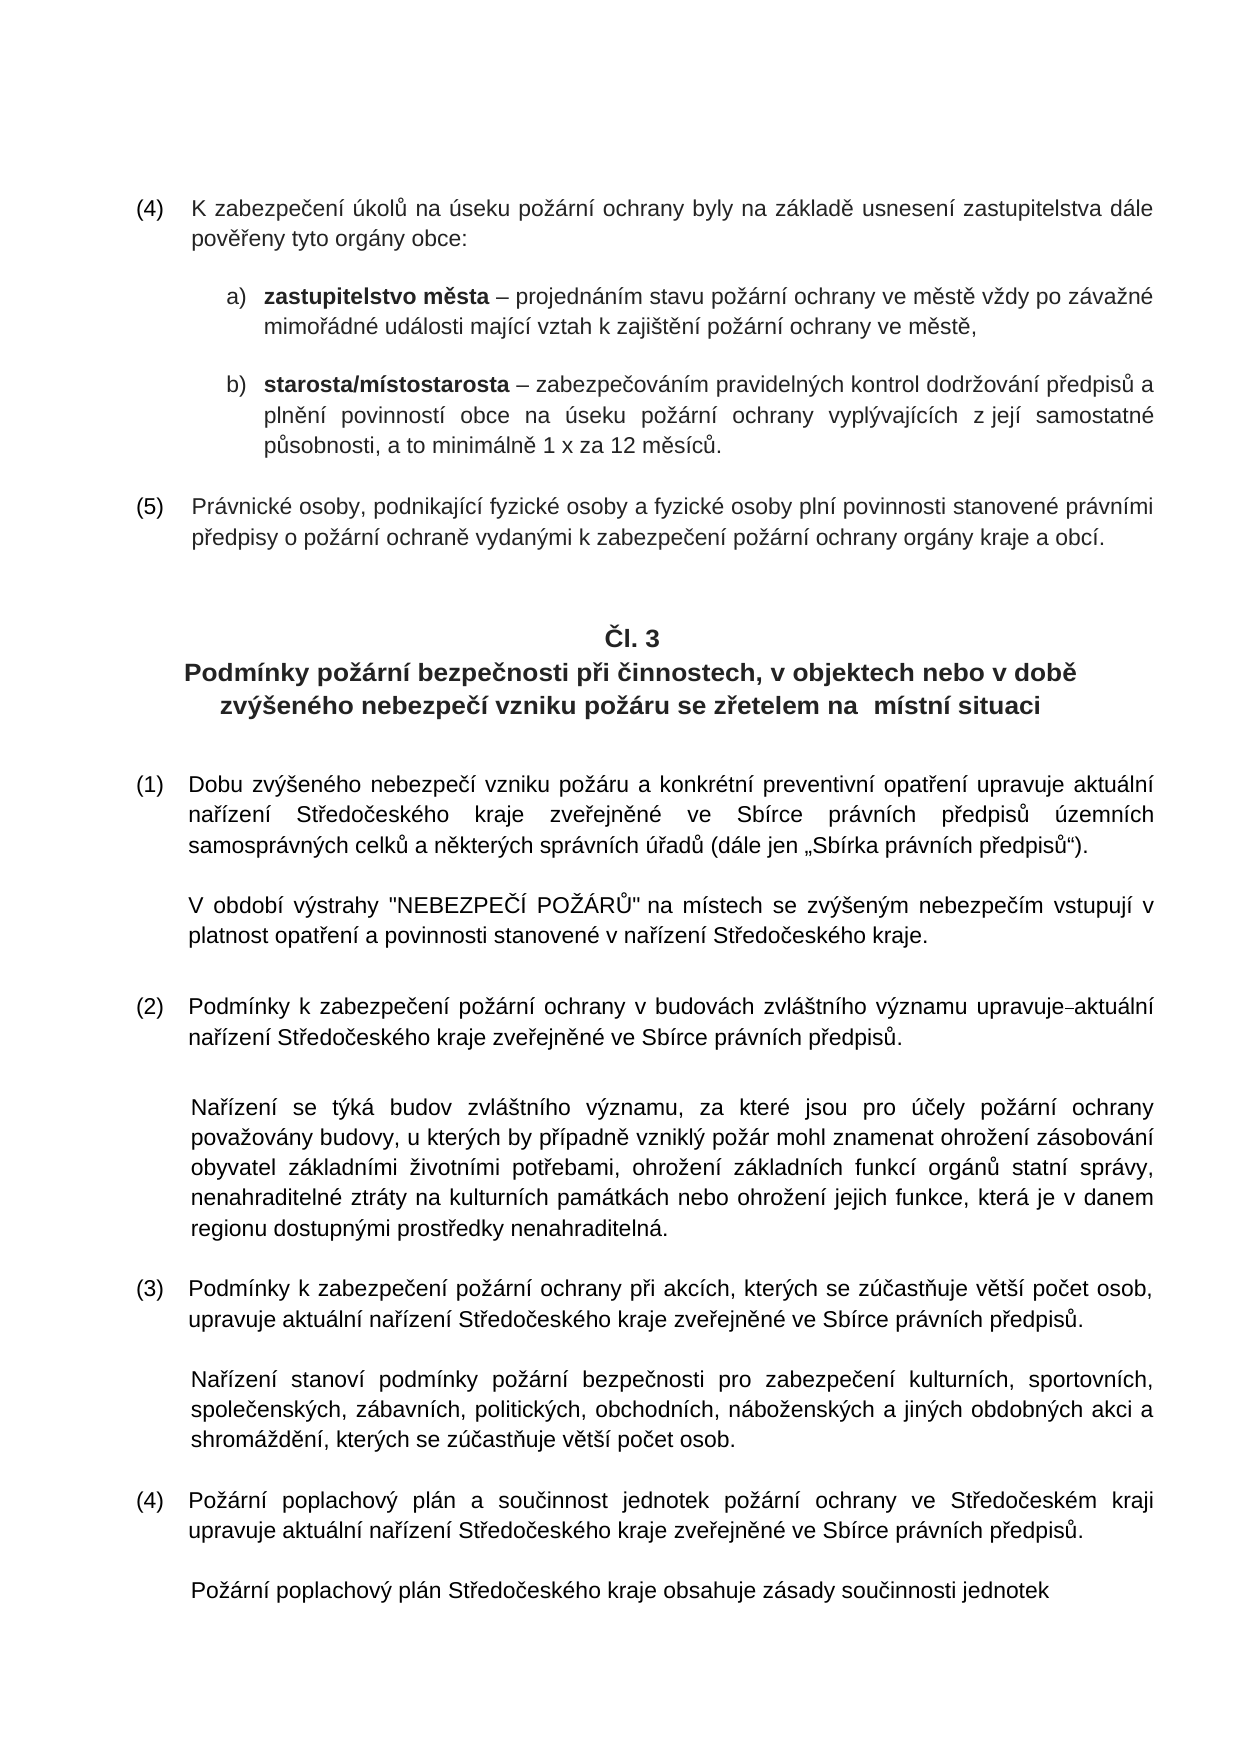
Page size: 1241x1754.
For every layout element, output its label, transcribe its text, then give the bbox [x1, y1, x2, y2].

text Podmínky požární bezpečnosti při činnostech, v objektech nebo v době zvýšeného nebezpečí vzniku požáru se zřetelem na místní situaci [134, 658, 1127, 720]
list starosta/místostarosta – zabezpečováním pravidelných kontrol dodržování předpisů a plnění povinností obce na úseku požární ochrany vyplývajících z její samostatné působnosti, a to minimálně 1 x za 12 měsíců. [226, 371, 1154, 458]
list V období výstrahy "NEBEZPEČÍ POŽÁRŮ" na místech se zvýšeným nebezpečím vstupují v platnost opatření a povinnosti stanovené v nařízení Středočeského kraje. [188, 892, 1155, 949]
list zastupitelstvo města – projednáním stavu požární ochrany ve městě vždy po závažné mimořádné události mající vztah k zajištění požární ochrany ve městě, [226, 283, 1154, 340]
list Nařízení se týká budov zvláštního významu, za které jsou pro účely požární ochrany považovány budovy, u kterých by případně vzniklý požár mohl znamenat ohrožení zásobování obyvatel základními životními potřebami, ohrožení základních funkcí orgánů statní správy, nenahraditelné ztráty na kulturních památkách nebo ohrožení jejich funkce, která je v danem regionu dostupnými prostředky nenahraditelná. [191, 1094, 1155, 1241]
text Čl. 3 [186, 624, 1078, 653]
list Nařízení stanoví podmínky požární bezpečnosti pro zabezpečení kulturních, sportovních, společenských, zábavních, politických, obchodních, náboženských a jiných obdobných akci a shromáždění, kterých se zúčastňuje větší počet osob. [191, 1366, 1154, 1453]
list Požární poplachový plán Středočeského kraje obsahuje zásady součinnosti jednotek [191, 1577, 1154, 1604]
list K zabezpečení úkolů na úseku požární ochrany byly na základě usnesení zastupitelstva dále pověřeny tyto orgány obce: [136, 195, 1154, 251]
list Podmínky k zabezpečení požární ochrany v budovách zvláštního významu upravuje aktuální nařízení Středočeského kraje zveřejněné ve Sbírce právních předpisů. [136, 993, 1154, 1050]
list Požární poplachový plán a součinnost jednotek požární ochrany ve Středočeském kraji upravuje aktuální nařízení Středočeského kraje zveřejněné ve Sbírce právních předpisů. [136, 1487, 1154, 1543]
list Dobu zvýšeného nebezpečí vzniku požáru a konkrétní preventivní opatření upravuje aktuální nařízení Středočeského kraje zveřejněné ve Sbírce právních předpisů územních samosprávných celků a některých správních úřadů (dále jen „Sbírka právních předpisů“). [136, 771, 1155, 858]
list Právnické osoby, podnikající fyzické osoby a fyzické osoby plní povinnosti stanovené právními předpisy o požární ochraně vydanými k zabezpečení požární ochrany orgány kraje a obcí. [136, 493, 1154, 550]
list Podmínky k zabezpečení požární ochrany při akcích, kterých se zúčastňuje větší počet osob, upravuje aktuální nařízení Středočeského kraje zveřejněné ve Sbírce právních předpisů. [136, 1275, 1154, 1332]
